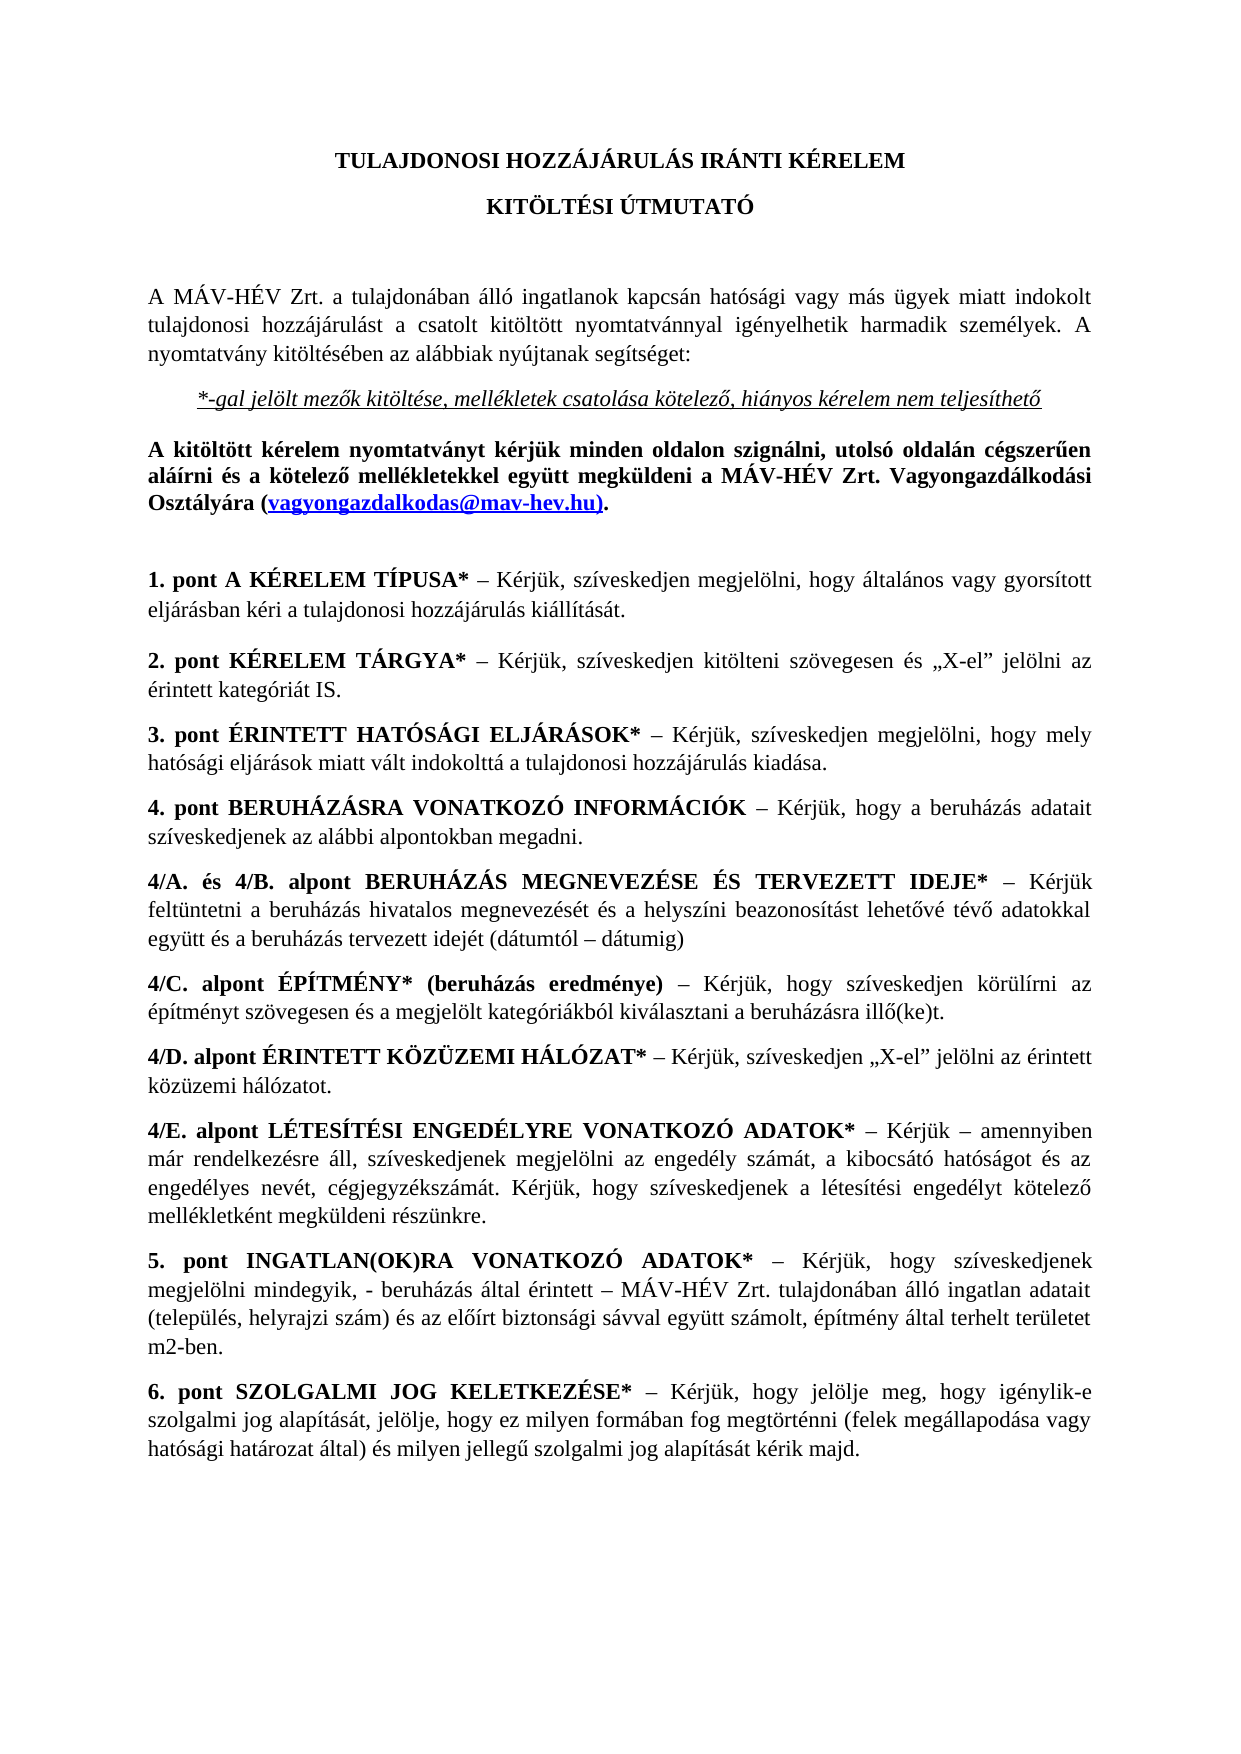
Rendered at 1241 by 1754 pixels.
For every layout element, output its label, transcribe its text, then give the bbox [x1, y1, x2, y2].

text A kitöltött kérelem nyomtatványt kérjük minden oldalon szignálni, utolsó oldalán cégszerűen aláírni és a kötelező mellékletekkel együtt megküldeni a MÁV-HÉV Zrt. Vagyongazdálkodási Osztályára (vagyongazdalkodas@mav-hev.hu). [148, 436, 1093, 515]
text 4/D. alpont ÉRINTETT KÖZÜZEMI HÁLÓZAT* – Kérjük, szíveskedjen „X-el” jelölni az érintett közüzemi hálózatot. [148, 1043, 1093, 1098]
text *-gal jelölt mezők kitöltése, mellékletek csatolása kötelező, hiányos kérelem nem teljesíthető [148, 385, 1093, 411]
text 1. pont A KÉRELEM TÍPUSA* – Kérjük, szíveskedjen megjelölni, hogy általános vagy gyorsított eljárásban kéri a tulajdonosi hozzájárulás kiállítását. [148, 566, 1093, 623]
text 6. pont SZOLGALMI JOG KELETKEZÉSE* – Kérjük, hogy jelölje meg, hogy igénylik-e szolgalmi jog alapítását, jelölje, hogy ez milyen formában fog megtörténni (felek megállapodása vagy hatósági határozat által) és milyen jellegű szolgalmi jog alapítását kérik majd. [148, 1378, 1093, 1461]
text 4. pont BERUHÁZÁSRA VONATKOZÓ INFORMÁCIÓK – Kérjük, hogy a beruházás adatait szíveskedjenek az alábbi alpontokban megadni. [148, 794, 1093, 849]
text 4/C. alpont ÉPÍTMÉNY* (beruházás eredménye) – Kérjük, hogy szíveskedjen körülírni az építményt szövegesen és a megjelölt kategóriákból kiválasztani a beruházásra illő(ke)t. [148, 970, 1093, 1025]
text 3. pont ÉRINTETT HATÓSÁGI ELJÁRÁSOK* – Kérjük, szíveskedjen megjelölni, hogy mely hatósági eljárások miatt vált indokolttá a tulajdonosi hozzájárulás kiadása. [148, 721, 1093, 776]
text 4/A. és 4/B. alpont BERUHÁZÁS MEGNEVEZÉSE ÉS TERVEZETT IDEJE* – Kérjük feltüntetni a beruházás hivatalos megnevezését és a helyszíni beazonosítást lehetővé tévő adatokkal együtt és a beruházás tervezett idejét (dátumtól – dátumig) [148, 868, 1093, 951]
text TULAJDONOSI HOZZÁJÁRULÁS IRÁNTI KÉRELEM [148, 148, 1093, 174]
text 4/E. alpont LÉTESÍTÉSI ENGEDÉLYRE VONATKOZÓ ADATOK* – Kérjük – amennyiben már rendelkezésre áll, szíveskedjenek megjelölni az engedély számát, a kibocsátó hatóságot és az engedélyes nevét, cégjegyzékszámát. Kérjük, hogy szíveskedjenek a létesítési engedélyt kötelező mellékletként megküldeni részünkre. [148, 1117, 1093, 1229]
text 2. pont KÉRELEM TÁRGYA* – Kérjük, szíveskedjen kitölteni szövegesen és „X-el” jelölni az érintett kategóriát IS. [148, 647, 1093, 702]
text A MÁV-HÉV Zrt. a tulajdonában álló ingatlanok kapcsán hatósági vagy más ügyek miatt indokolt tulajdonosi hozzájárulást a csatolt kitöltött nyomtatvánnyal igényelhetik harmadik személyek. A nyomtatvány kitöltésében az alábbiak nyújtanak segítséget: [148, 283, 1093, 366]
text 5. pont INGATLAN(OK)RA VONATKOZÓ ADATOK* – Kérjük, hogy szíveskedjenek megjelölni mindegyik, - beruházás által érintett – MÁV-HÉV Zrt. tulajdonában álló ingatlan adatait (település, helyrajzi szám) és az előírt biztonsági sávval együtt számolt, építmény által terhelt területet m2-ben. [148, 1247, 1093, 1359]
text KITÖLTÉSI ÚTMUTATÓ [148, 193, 1093, 219]
